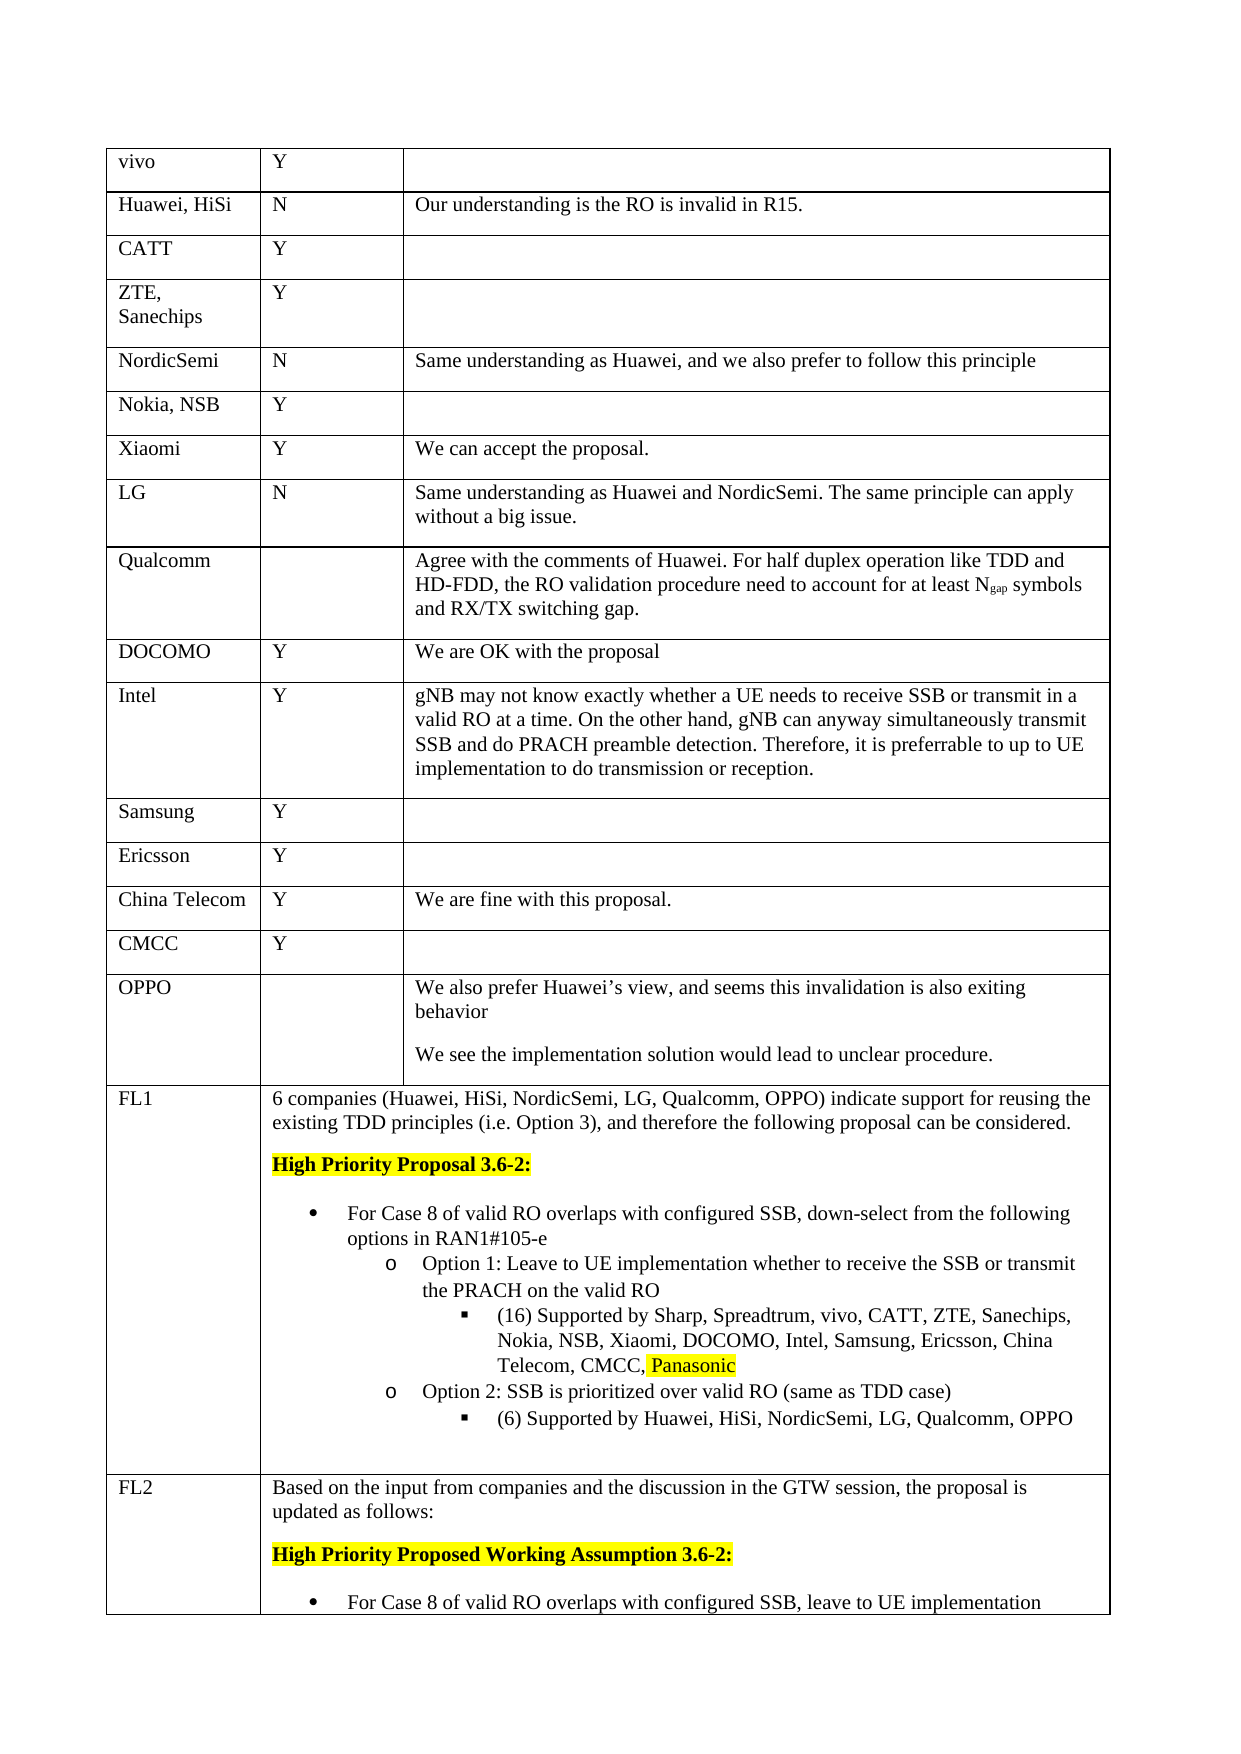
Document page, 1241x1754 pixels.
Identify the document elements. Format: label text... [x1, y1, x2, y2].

table_cell [404, 843, 1109, 886]
table_cell We can accept the proposal. [404, 436, 1109, 478]
table_cell 6 companies (Huawei, HiSi, NordicSemi, LG, Qualcomm, OPPO) indicate support for reusing the existing TDD principles (i.e. Option 3), and therefore the following proposal can be considered. High Priority Proposal 3.6-2: For Case 8 of valid RO overlaps with configured SSB, down-select from the following options in RAN1#105-e Option 1: Leave to UE implementation whether to receive the SSB or transmit the PRACH on the valid RO (16) Supported by Sharp, Spreadtrum, vivo, CATT, ZTE, Sanechips, Nokia, NSB, Xiaomi, DOCOMO, Intel, Samsung, Ericsson, China Telecom, CMCC, Panasonic Option 2: SSB is prioritized over valid RO (same as TDD case) (6) Supported by Huawei, HiSi, NordicSemi, LG, Qualcomm, OPPO [261, 1086, 1109, 1474]
table_cell Y [261, 392, 403, 435]
table_cell [404, 236, 1109, 279]
table_cell DOCOMO [107, 640, 260, 682]
table_cell China Telecom [107, 887, 260, 930]
table_cell [404, 280, 1109, 347]
table_cell Xiaomi [107, 436, 260, 478]
table_cell Same understanding as Huawei and NordicSemi. The same principle can apply without a big issue. [404, 480, 1109, 546]
table_cell Y [261, 436, 403, 478]
table_cell Y [261, 236, 403, 279]
table_cell N [261, 193, 403, 235]
table_cell Y [261, 799, 403, 842]
table_cell vivo [107, 149, 260, 191]
table_cell FL2 [107, 1475, 260, 1614]
table_cell Huawei, HiSi [107, 193, 260, 235]
table_cell gNB may not know exactly whether a UE needs to receive SSB or transmit in a valid RO at a time. On the other hand, gNB can anyway simultaneously transmit SSB and do PRACH preamble detection. Therefore, it is preferrable to up to UE implementation to do transmission or reception. [404, 683, 1109, 798]
table_cell We also prefer Huawei’s view, and seems this invalidation is also exiting behavior We see the implementation solution would lead to unclear procedure. [404, 975, 1109, 1084]
table_cell We are OK with the proposal [404, 640, 1109, 682]
table_cell LG [107, 480, 260, 546]
table_cell [404, 931, 1109, 974]
table_cell OPPO [107, 975, 260, 1084]
table_cell Ericsson [107, 843, 260, 886]
table_cell Y [261, 640, 403, 682]
table_cell Same understanding as Huawei, and we also prefer to follow this principle [404, 348, 1109, 391]
table_cell [404, 149, 1109, 191]
table_cell CATT [107, 236, 260, 279]
table_cell Y [261, 931, 403, 974]
table_cell [261, 975, 403, 1084]
table_cell Y [261, 683, 403, 798]
table_cell Intel [107, 683, 260, 798]
table_cell Samsung [107, 799, 260, 842]
table_cell ZTE, Sanechips [107, 280, 260, 347]
table_cell Y [261, 149, 403, 191]
table_cell Y [261, 887, 403, 930]
table_cell [404, 799, 1109, 842]
table_cell Y [261, 843, 403, 886]
table_cell FL1 [107, 1086, 260, 1474]
table_cell NordicSemi [107, 348, 260, 391]
table_cell Nokia, NSB [107, 392, 260, 435]
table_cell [261, 1475, 1109, 1614]
table_cell N [261, 348, 403, 391]
table_cell Qualcomm [107, 548, 260, 638]
table_cell [261, 548, 403, 638]
table_cell Agree with the comments of Huawei. For half duplex operation like TDD and HD-FDD, the RO validation procedure need to account for at least Ngap symbols and RX/TX switching gap. [404, 548, 1109, 638]
table_cell Our understanding is the RO is invalid in R15. [404, 193, 1109, 235]
table_cell We are fine with this proposal. [404, 887, 1109, 930]
table_cell N [261, 480, 403, 546]
table_cell CMCC [107, 931, 260, 974]
table_cell [404, 392, 1109, 435]
table_cell Y [261, 280, 403, 347]
